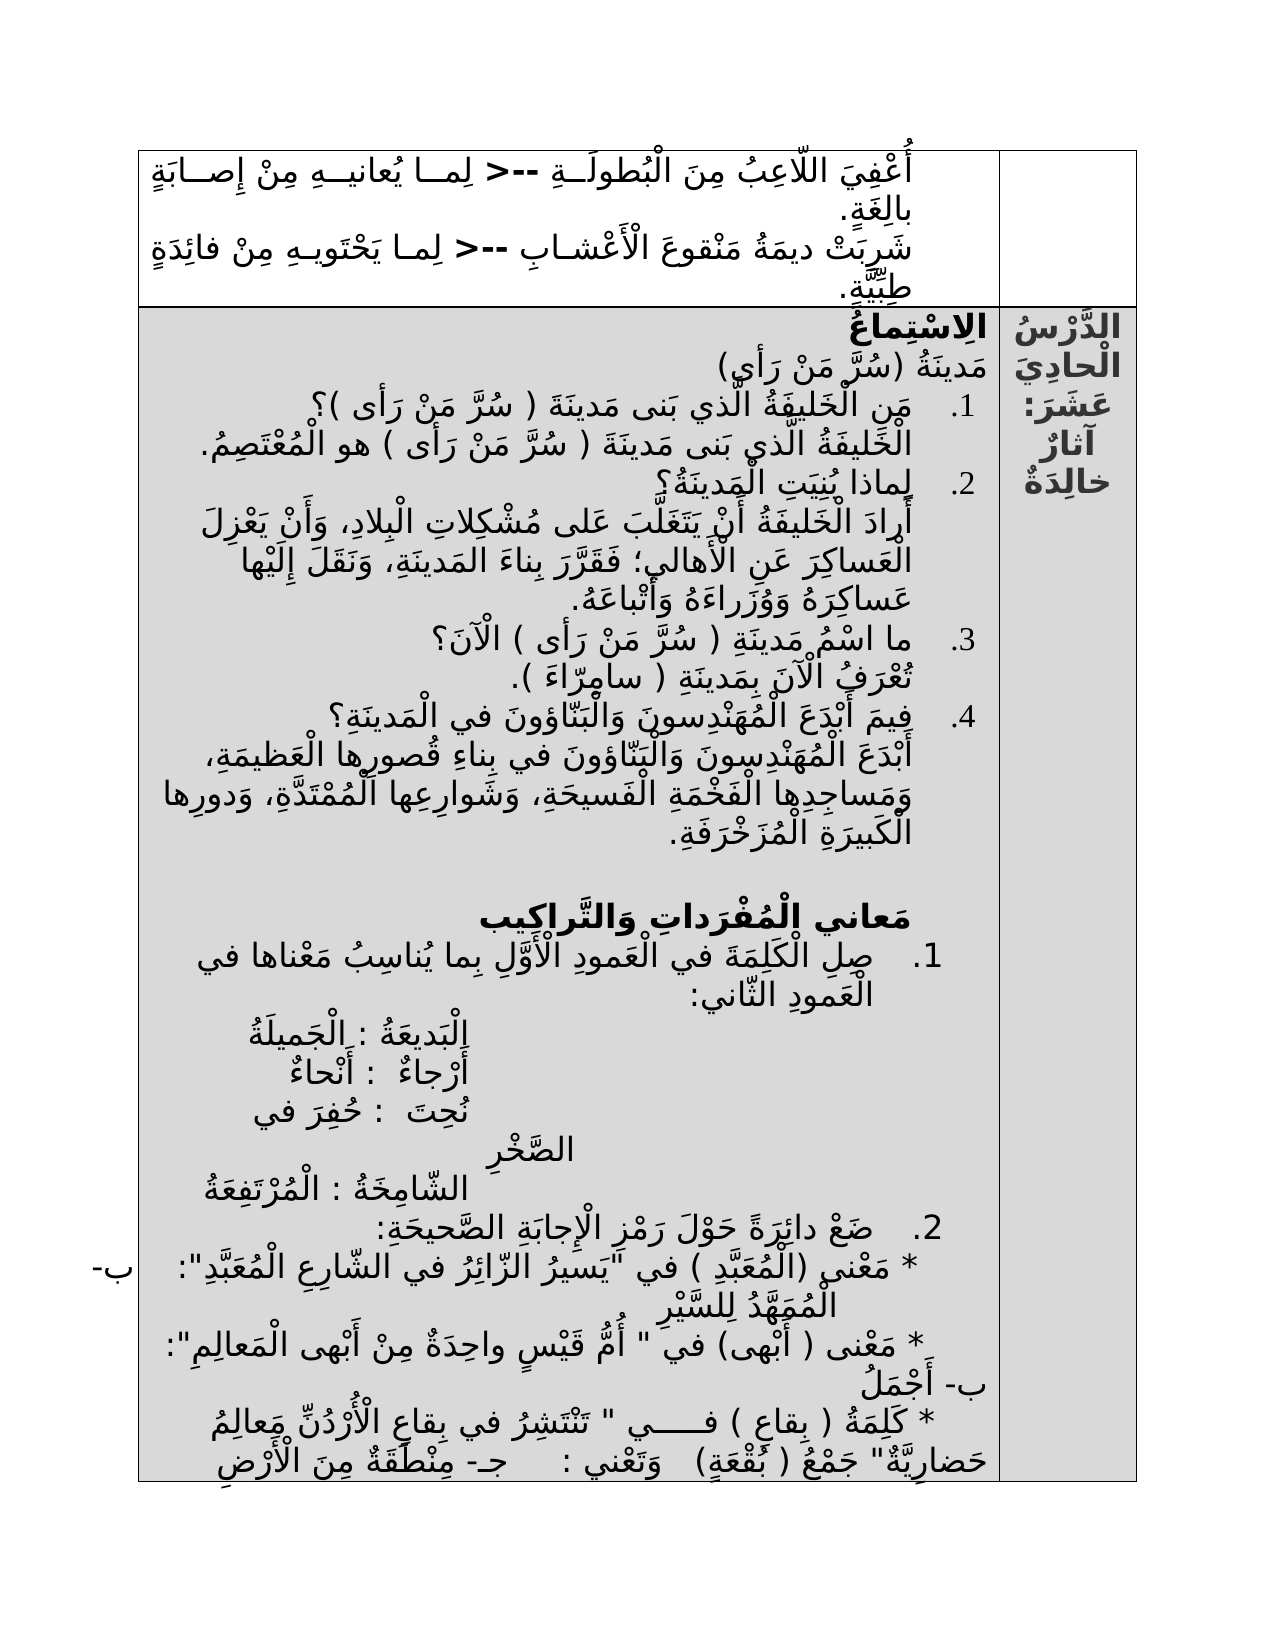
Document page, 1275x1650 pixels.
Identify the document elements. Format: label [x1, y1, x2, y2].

table_cell [1000, 151, 1136, 306]
table_cell [139, 308, 999, 1481]
table_cell [1000, 308, 1136, 1481]
table_cell [139, 151, 999, 306]
